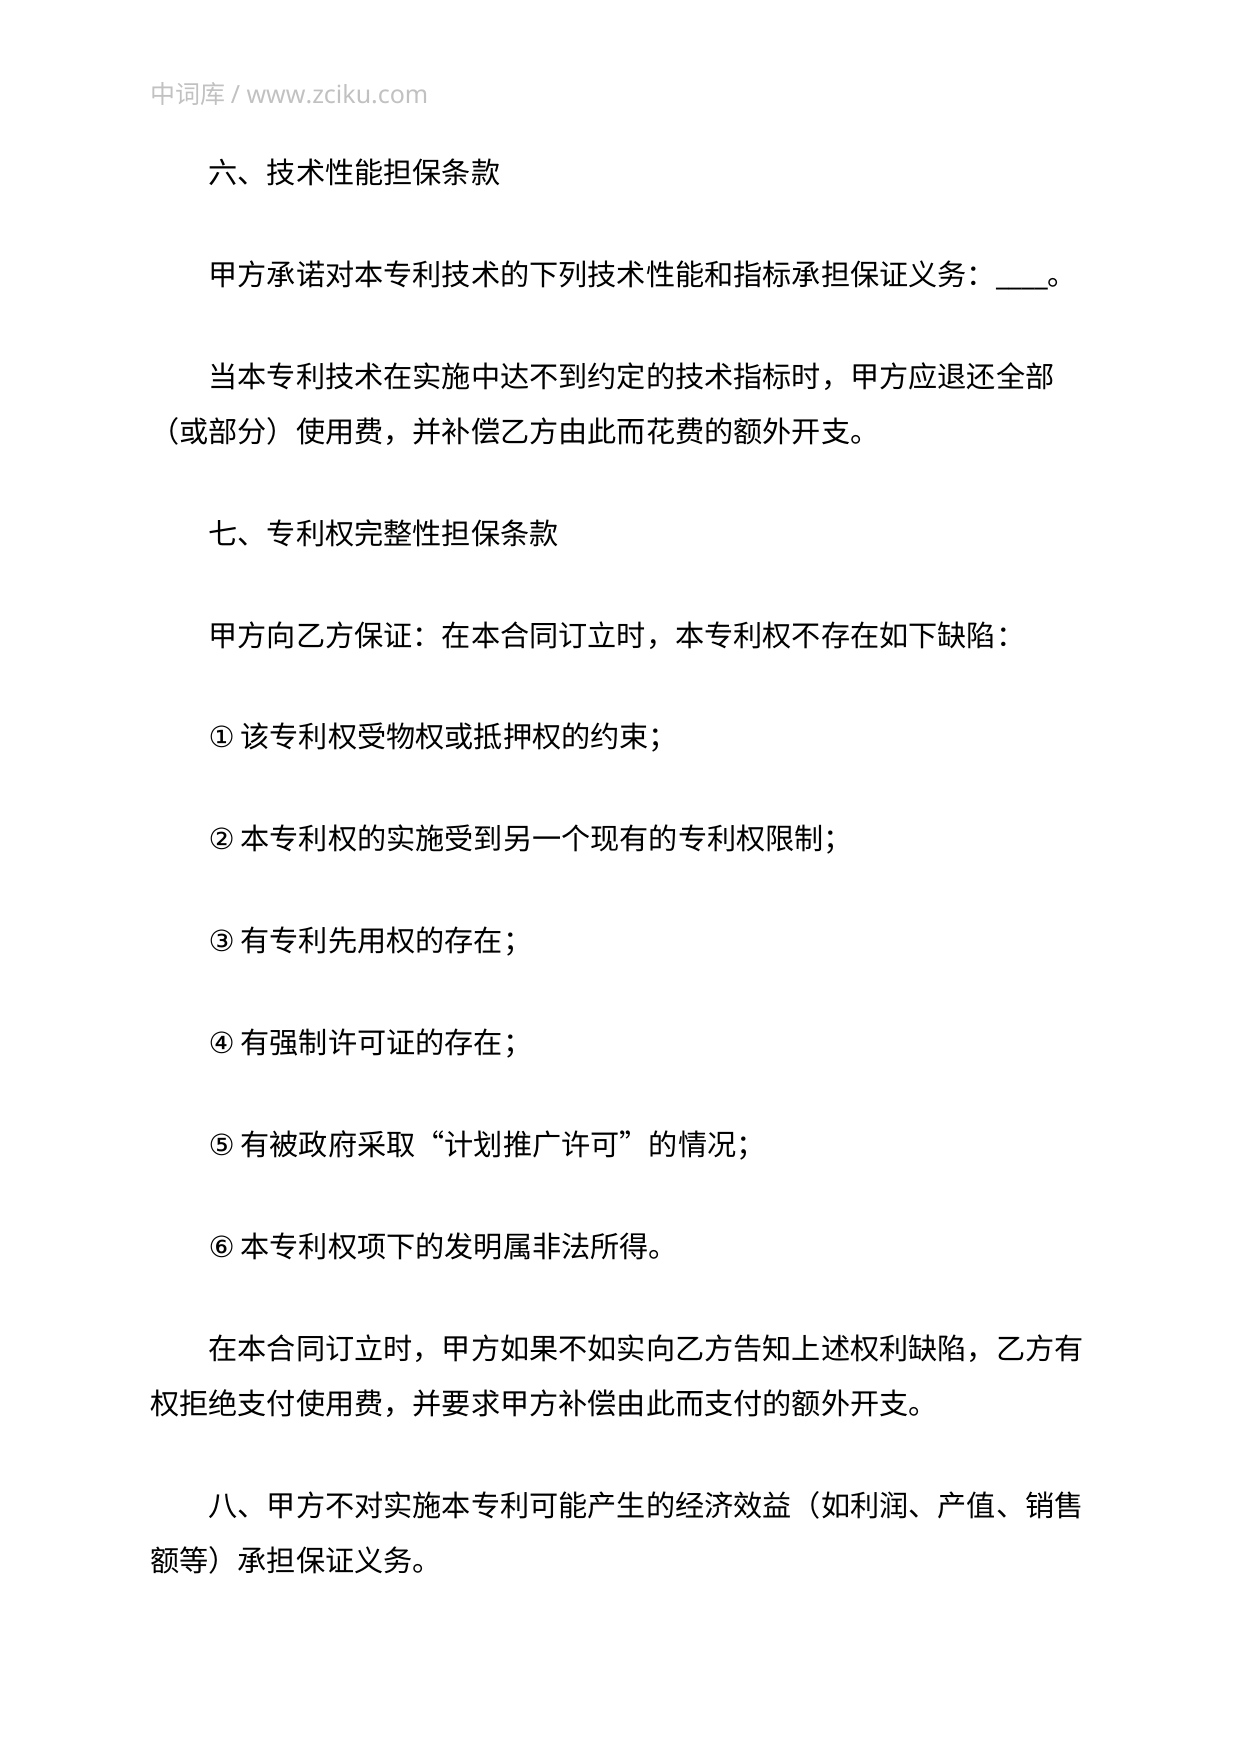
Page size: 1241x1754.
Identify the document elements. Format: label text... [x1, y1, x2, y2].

text 甲方向乙方保证：在本合同订立时，本专利权不存在如下缺陷： [150, 612, 1090, 654]
text ②本专利权的实施受到另一个现有的专利权限制； [150, 816, 1090, 858]
text 八、甲方不对实施本专利可能产生的经济效益（如利润、产值、销售额等）承担保证义务。 [150, 1482, 1090, 1580]
text 在本合同订立时，甲方如果不如实向乙方告知上述权利缺陷，乙方有权拒绝支付使用费，并要求甲方补偿由此而支付的额外开支。 [150, 1326, 1090, 1423]
text ④有强制许可证的存在； [150, 1020, 1090, 1062]
text 七、专利权完整性担保条款 [150, 510, 1090, 553]
text ⑥本专利权项下的发明属非法所得。 [150, 1224, 1090, 1266]
text ③有专利先用权的存在； [150, 918, 1090, 960]
text 六、技术性能担保条款 [150, 150, 1090, 192]
text ⑤有被政府采取“计划推广许可”的情况； [150, 1122, 1090, 1164]
text ①该专利权受物权或抵押权的约束； [150, 714, 1090, 756]
text 当本专利技术在实施中达不到约定的技术指标时，甲方应退还全部（或部分）使用费，并补偿乙方由此而花费的额外开支。 [150, 354, 1090, 451]
text 甲方承诺对本专利技术的下列技术性能和指标承担保证义务：____。 [150, 252, 1090, 294]
